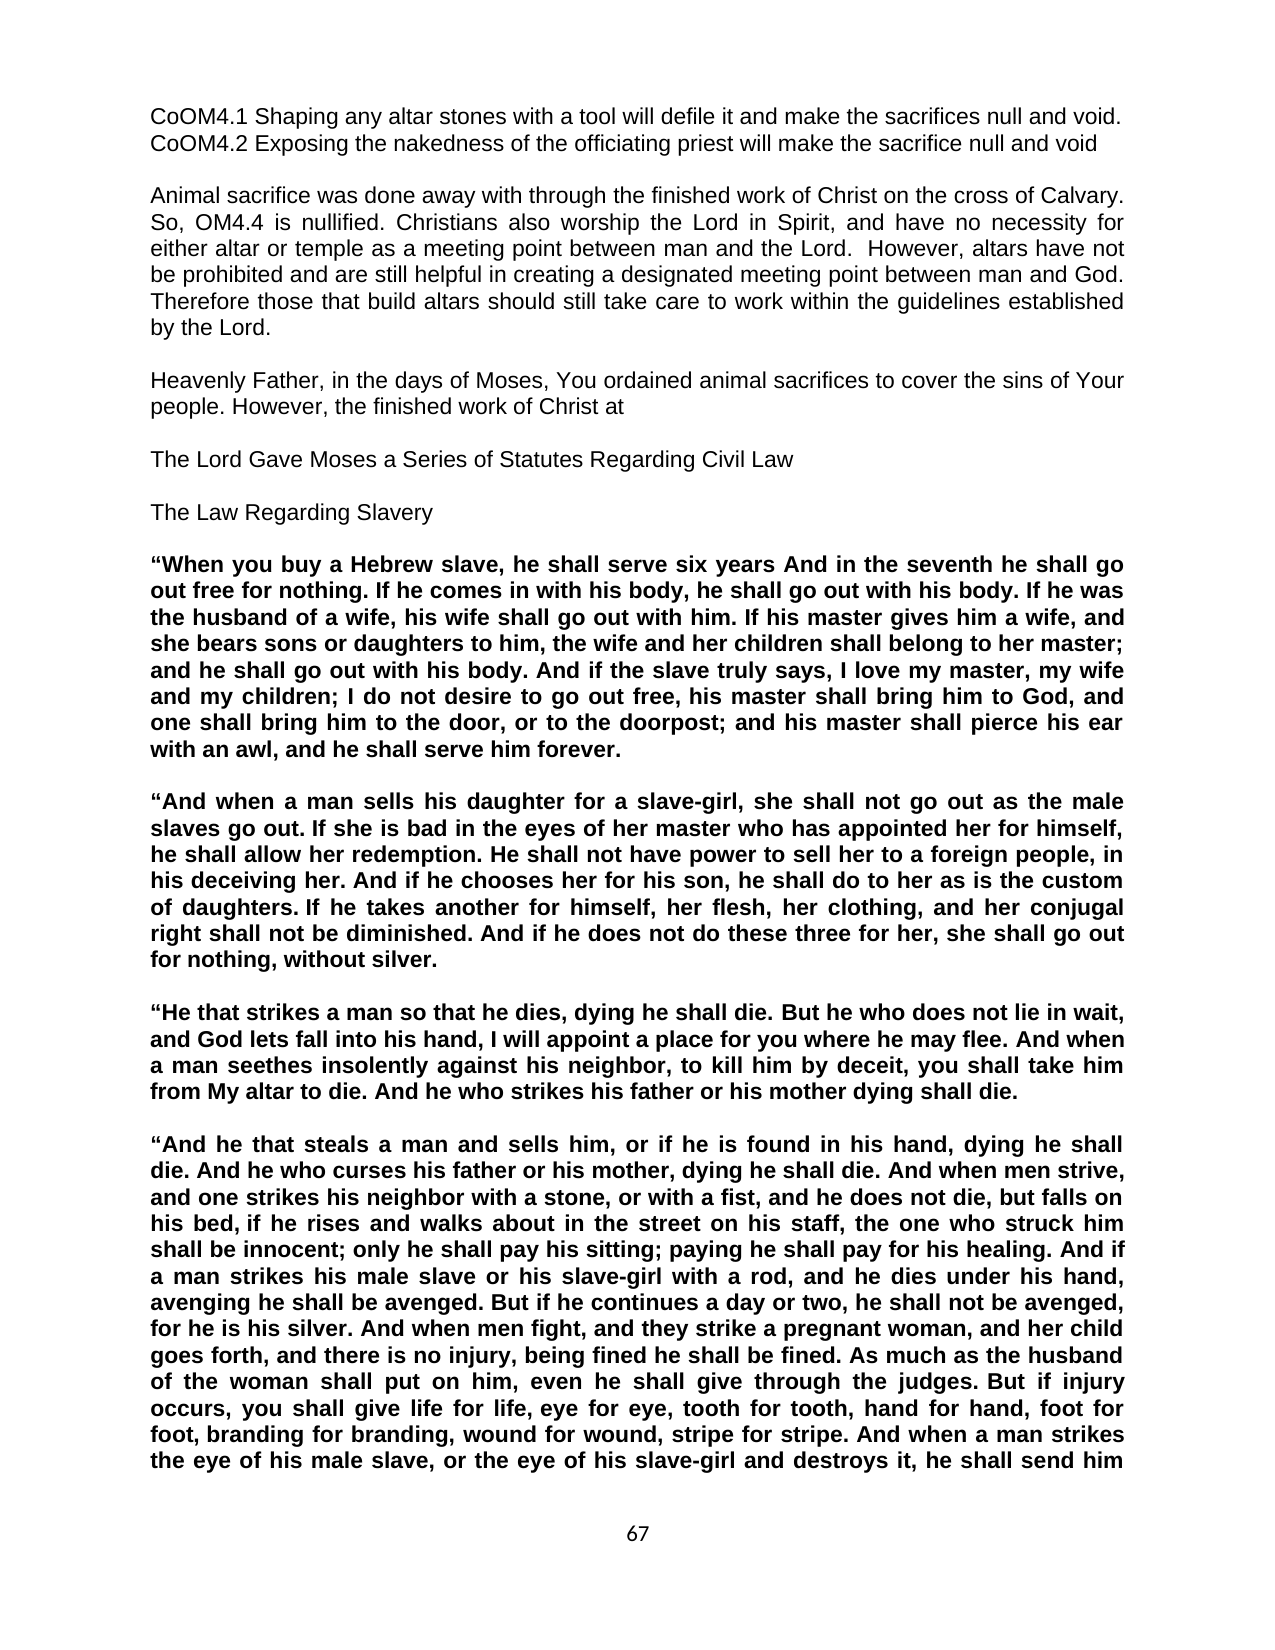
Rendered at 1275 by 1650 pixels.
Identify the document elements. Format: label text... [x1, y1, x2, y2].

text “He that strikes a man so that he dies, dying he shall die. But he who does not lie in wait, and God lets fall into his hand, I will appoint a place for you where he may flee. And when a man seethes insolently against his neighbor, to kill him by deceit, you shall take him from My altar to die. And he who strikes his father or his mother dying shall die. [150, 999, 1125, 1104]
text “And when a man sells his daughter for a slave-girl, she shall not go out as the male slaves go out. If she is bad in the eyes of her master who has appointed her for himself, he shall allow her redemption. He shall not have power to sell her to a foreign people, in his deceiving her. And if he chooses her for his son, he shall do to her as is the custom of daughters. If he takes another for himself, her flesh, her clothing, and her conjugal right shall not be diminished. And if he does not do these three for her, she shall go out for nothing, without silver. [150, 788, 1125, 973]
text The Lord Gave Moses a Series of Statutes Regarding Civil Law [150, 446, 1125, 472]
text CoOM4.1 Shaping any altar stones with a tool will defile it and make the sacrifices null and void. [150, 103, 1125, 129]
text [150, 1131, 1125, 1473]
text The Law Regarding Slavery [150, 498, 1125, 525]
text Heavenly Father, in the days of Moses, You ordained animal sacrifices to cover the sins of Your people. However, the finished work of Christ at [150, 367, 1125, 419]
text “When you buy a Hebrew slave, he shall serve six years And in the seventh he shall go out free for nothing. If he comes in with his body, he shall go out with his body. If he was the husband of a wife, his wife shall go out with him. If his master gives him a wife, and she bears sons or daughters to him, the wife and her children shall belong to her master; and he shall go out with his body. And if the slave truly says, I love my master, my wife and my children; I do not desire to go out free, his master shall bring him to God, and one shall bring him to the door, or to the doorpost; and his master shall pierce his ear with an awl, and he shall serve him forever. [150, 551, 1125, 762]
text Animal sacrifice was done away with through the finished work of Christ on the cross of Calvary. So, OM4.4 is nullified. Christians also worship the Lord in Spirit, and have no necessity for either altar or temple as a meeting point between man and the Lord. However, altars have not be prohibited and are still helpful in creating a designated meeting point between man and God. Therefore those that build altars should still take care to work within the guidelines established by the Lord. [150, 182, 1125, 340]
text CoOM4.2 Exposing the nakedness of the officiating priest will make the sacrifice null and void [150, 129, 1125, 156]
